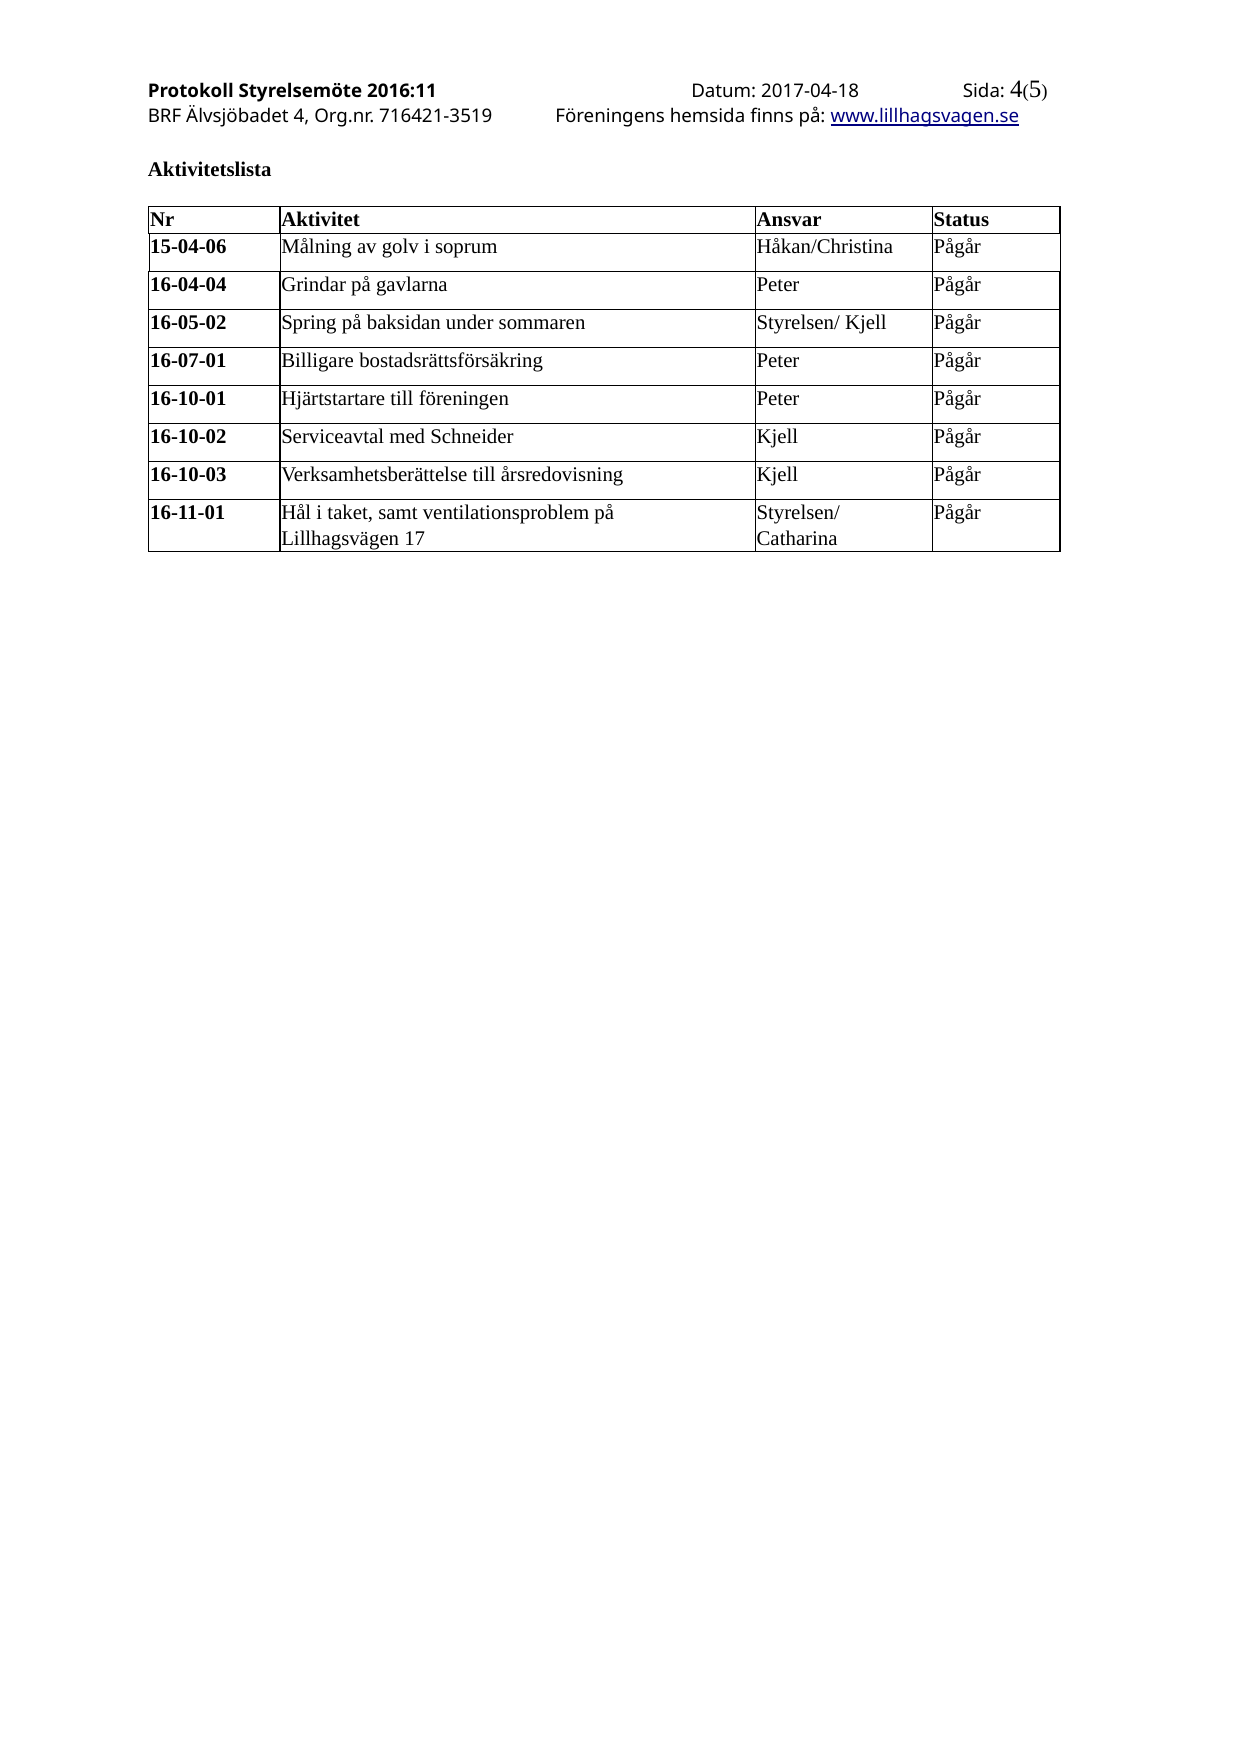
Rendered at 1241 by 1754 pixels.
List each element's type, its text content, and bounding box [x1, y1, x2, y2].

table_cell 16-10-01 [149, 386, 279, 423]
table_cell Pågår [933, 500, 1059, 551]
table_cell Hål i taket, samt ventilationsproblem på Lillhagsvägen 17 [281, 500, 755, 551]
table_header Status [933, 207, 1059, 233]
table_cell Pågår [933, 310, 1059, 347]
table_cell Pågår [933, 272, 1059, 309]
table_cell Peter [756, 272, 932, 309]
table_header Ansvar [756, 207, 932, 233]
table_cell Styrelsen/ Catharina [756, 500, 932, 551]
table_cell Serviceavtal med Schneider [281, 424, 755, 461]
table_header Aktivitet [281, 207, 755, 233]
table_cell Spring på baksidan under sommaren [281, 310, 755, 347]
table_cell Pågår [933, 234, 1060, 271]
table_cell Pågår [933, 462, 1059, 499]
table_cell Grindar på gavlarna [281, 272, 755, 309]
table_cell Pågår [933, 348, 1059, 385]
table_cell 16-10-02 [149, 424, 279, 461]
table_cell Billigare bostadsrättsförsäkring [281, 348, 755, 385]
table_cell Håkan/Christina [756, 234, 932, 271]
table_cell Verksamhetsberättelse till årsredovisning [281, 462, 755, 499]
table_cell Hjärtstartare till föreningen [281, 386, 755, 423]
table_cell 16-05-02 [149, 310, 279, 347]
table_cell Kjell [756, 424, 932, 461]
table_cell Kjell [756, 462, 932, 499]
table_cell 16-04-04 [149, 272, 279, 309]
table_cell Peter [756, 386, 932, 423]
table_cell 15-04-06 [150, 234, 280, 271]
table_cell 16-11-01 [149, 500, 279, 551]
table_cell Pågår [933, 386, 1059, 423]
table_cell Målning av golv i soprum [281, 234, 755, 271]
text Carina Lund Peter Berglund Aktivitetslista [148, 157, 1063, 181]
table_header Nr [149, 207, 279, 233]
table_cell Pågår [933, 424, 1059, 461]
table_cell 16-10-03 [149, 462, 279, 499]
table_cell Styrelsen/ Kjell [756, 310, 932, 347]
table_cell Peter [756, 348, 932, 385]
table_cell 16-07-01 [149, 348, 279, 385]
